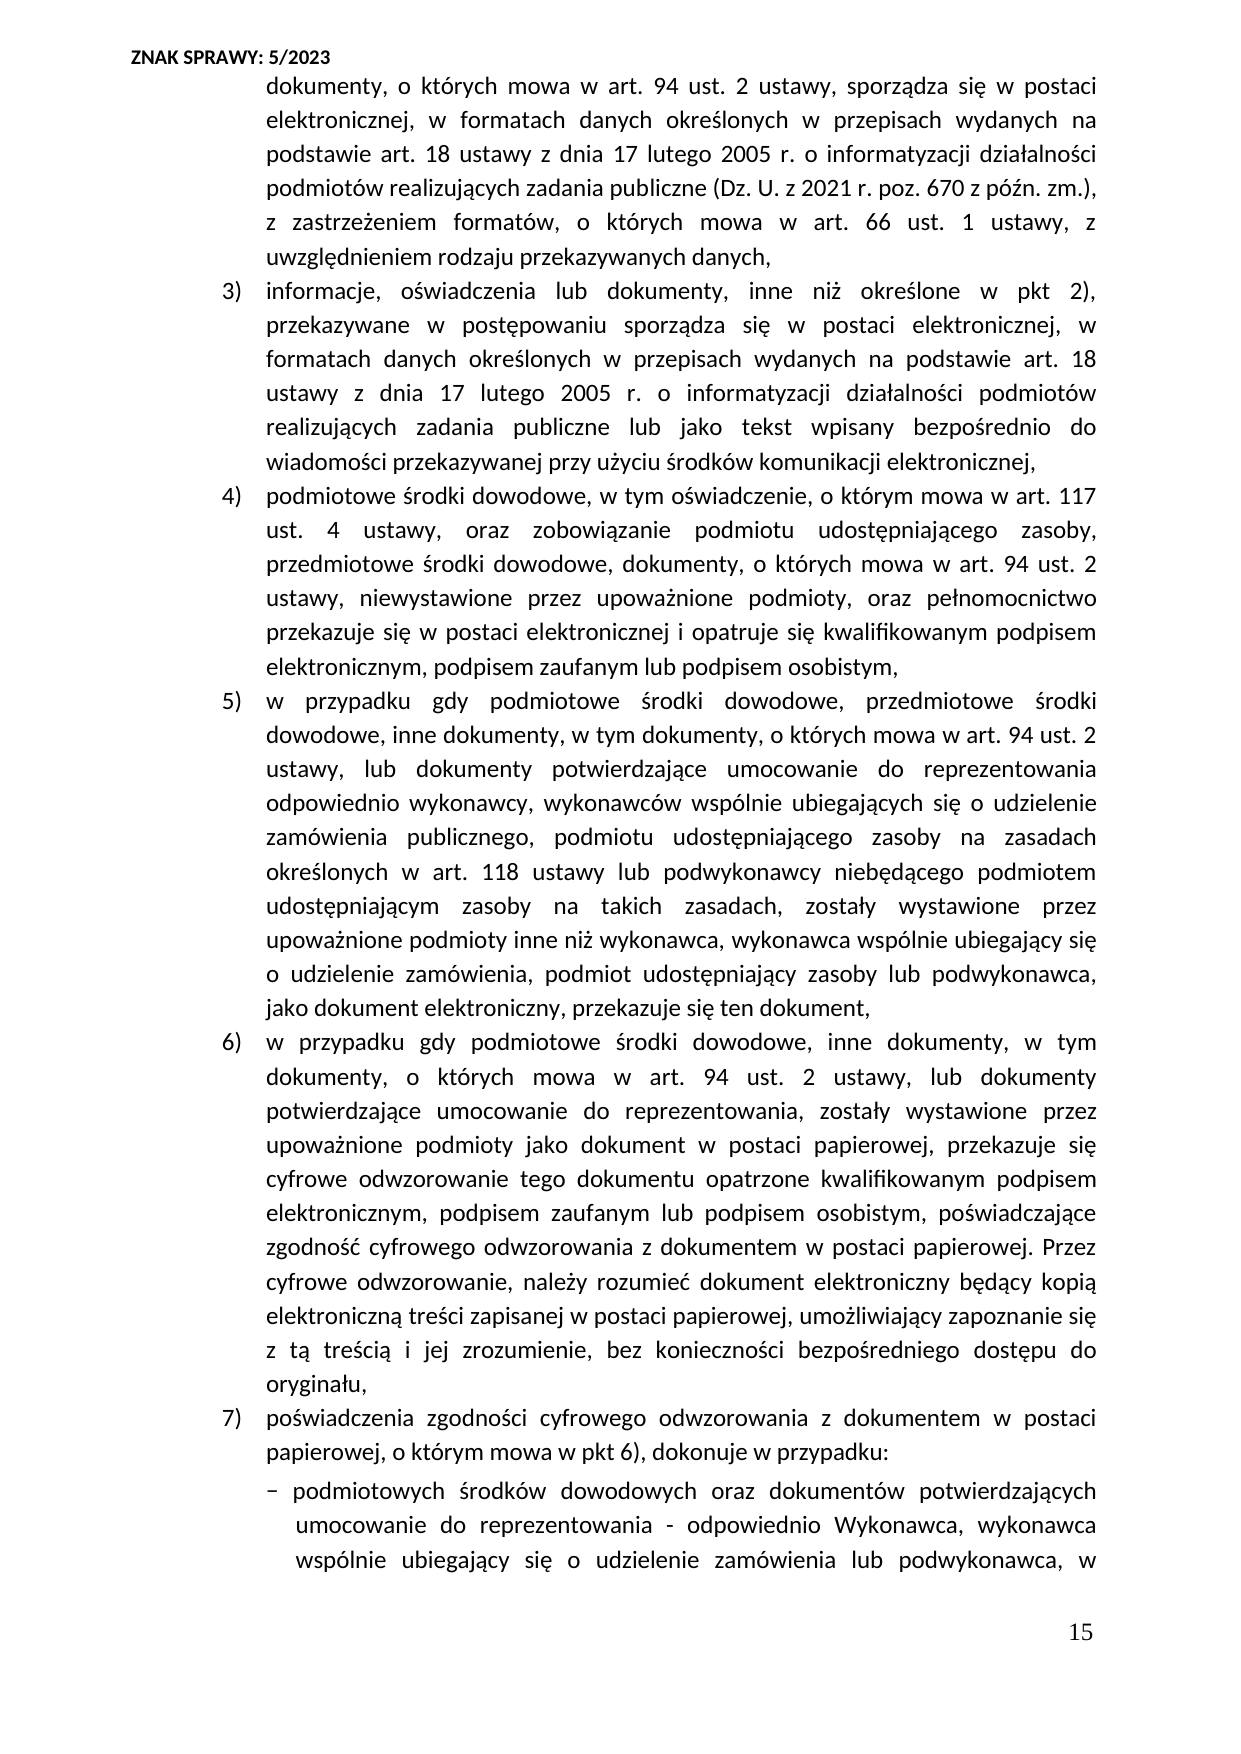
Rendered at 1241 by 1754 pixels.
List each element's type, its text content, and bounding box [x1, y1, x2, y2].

list w przypadku gdy podmiotowe środki dowodowe, przedmiotowe środki dowodowe, inne dokumenty, w tym dokumenty, o których mowa w art. 94 ust. 2 ustawy, lub dokumenty potwierdzające umocowanie do reprezentowania odpowiednio wykonawcy, wykonawców wspólnie ubiegających się o udzielenie zamówienia publicznego, podmiotu udostępniającego zasoby na zasadach określonych w art. 118 ustawy lub podwykonawcy niebędącego podmiotem udostępniającym zasoby na takich zasadach, zostały wystawione przez upoważnione podmioty inne niż wykonawca, wykonawca wspólnie ubiegający się o udzielenie zamówienia, podmiot udostępniający zasoby lub podwykonawca, jako dokument elektroniczny, przekazuje się ten dokument, [222, 685, 1098, 1023]
list poświadczenia zgodności cyfrowego odwzorowania z dokumentem w postaci papierowej, o którym mowa w pkt 6), dokonuje w przypadku: [222, 1402, 1098, 1467]
list podmiotowe środki dowodowe, w tym oświadczenie, o którym mowa w art. 117 ust. 4 ustawy, oraz zobowiązanie podmiotu udostępniającego zasoby, przedmiotowe środki dowodowe, dokumenty, o których mowa w art. 94 ust. 2 ustawy, niewystawione przez upoważnione podmioty, oraz pełnomocnictwo przekazuje się w postaci elektronicznej i opatruje się kwalifikowanym podpisem elektronicznym, podpisem zaufanym lub podpisem osobistym, [222, 480, 1098, 681]
list informacje, oświadczenia lub dokumenty, inne niż określone w pkt 2), przekazywane w postępowaniu sporządza się w postaci elektronicznej, w formatach danych określonych w przepisach wydanych na podstawie art. 18 ustawy z dnia 17 lutego 2005 r. o informatyzacji działalności podmiotów realizujących zadania publiczne lub jako tekst wpisany bezpośrednio do wiadomości przekazywanej przy użyciu środków komunikacji elektronicznej, [222, 275, 1098, 476]
list w przypadku gdy podmiotowe środki dowodowe, inne dokumenty, w tym dokumenty, o których mowa w art. 94 ust. 2 ustawy, lub dokumenty potwierdzające umocowanie do reprezentowania, zostały wystawione przez upoważnione podmioty jako dokument w postaci papierowej, przekazuje się cyfrowe odwzorowanie tego dokumentu opatrzone kwalifikowanym podpisem elektronicznym, podpisem zaufanym lub podpisem osobistym, poświadczające zgodność cyfrowego odwzorowania z dokumentem w postaci papierowej. Przez cyfrowe odwzorowanie, należy rozumieć dokument elektroniczny będący kopią elektroniczną treści zapisanej w postaci papierowej, umożliwiający zapoznanie się z tą treścią i jej zrozumienie, bez konieczności bezpośredniego dostępu do oryginału, [222, 1026, 1098, 1399]
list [222, 70, 1098, 271]
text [266, 1475, 1098, 1574]
